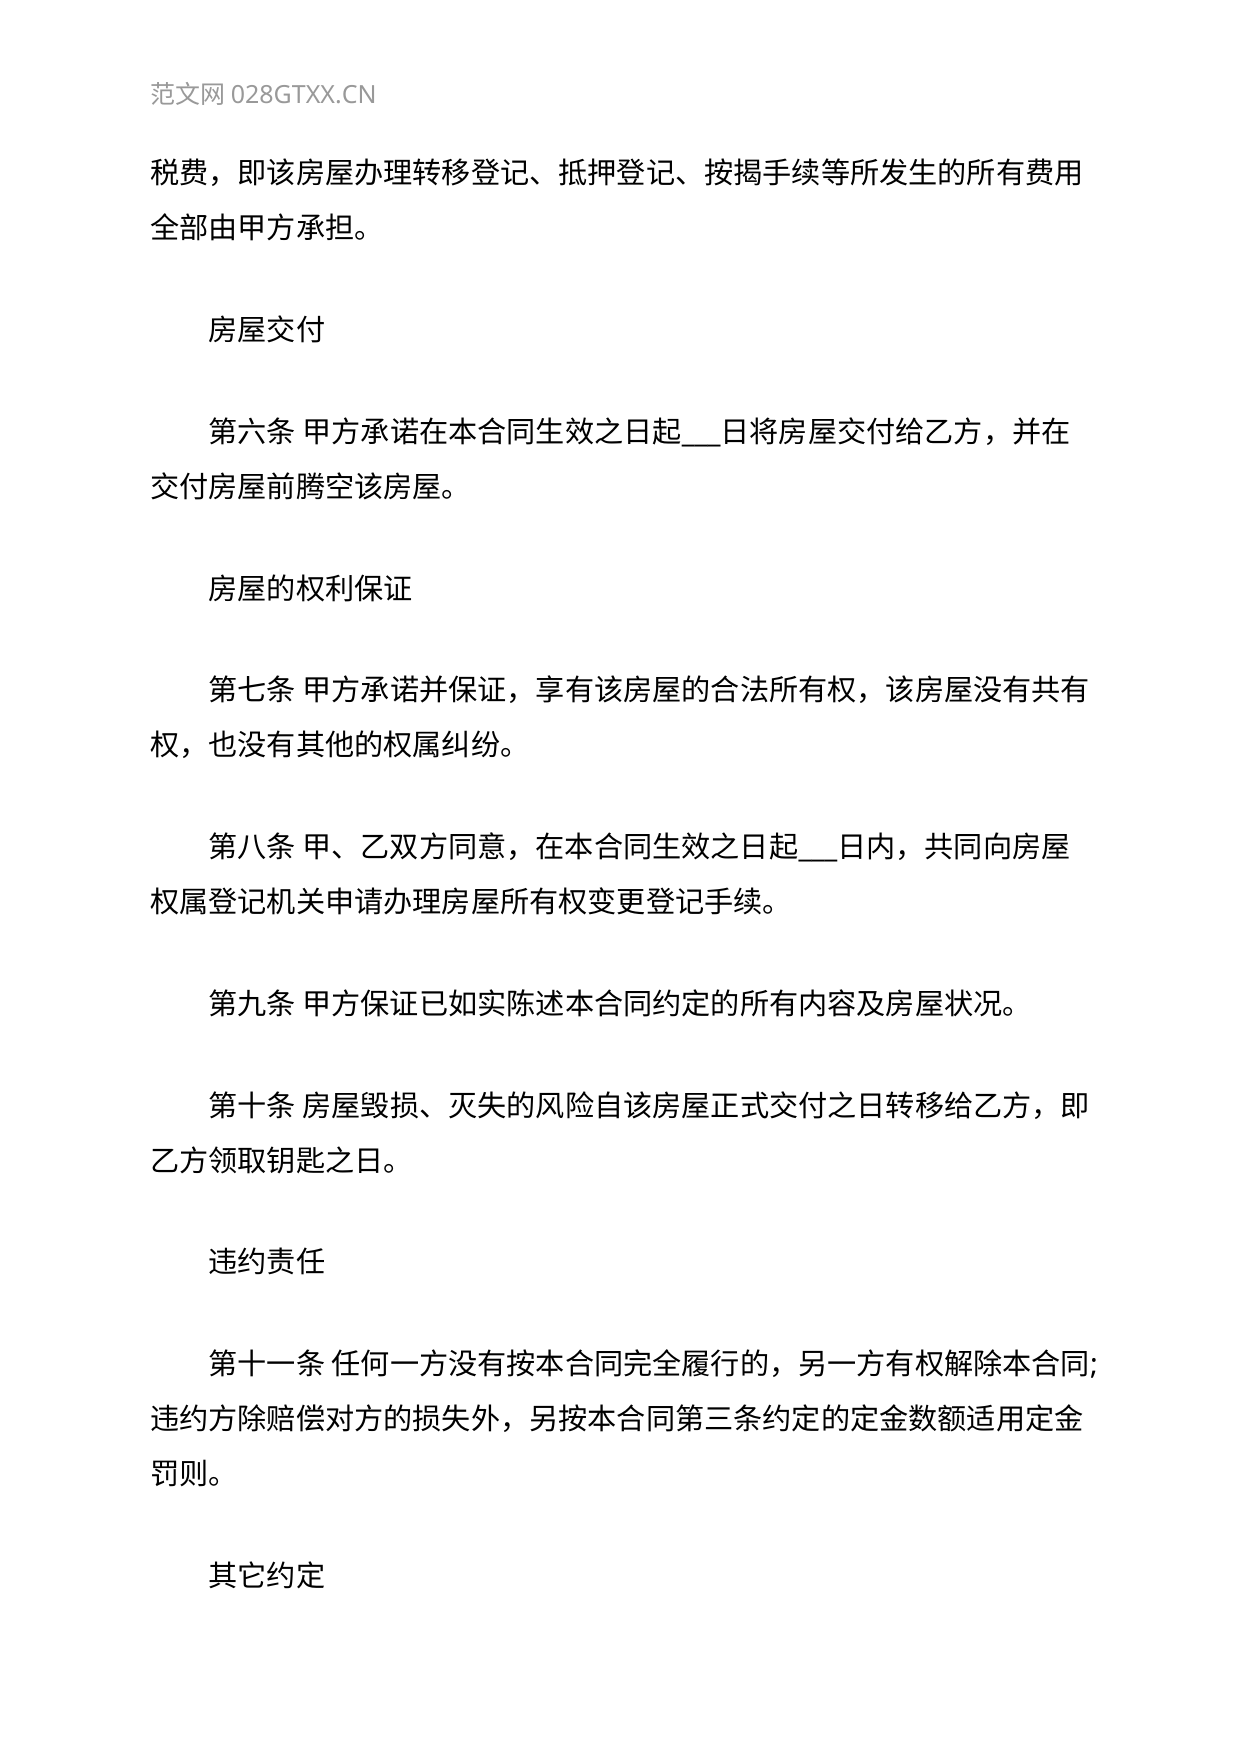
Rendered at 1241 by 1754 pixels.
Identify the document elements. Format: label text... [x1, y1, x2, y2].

text 违约责任 [150, 1239, 1090, 1281]
text 第九条 甲方保证已如实陈述本合同约定的所有内容及房屋状况。 [150, 980, 1090, 1023]
text 其它约定 [150, 1552, 1090, 1594]
text 第七条 甲方承诺并保证，享有该房屋的合法所有权，该房屋没有共有权，也没有其他的权属纠纷。 [150, 667, 1090, 764]
text 第十一条 任何一方没有按本合同完全履行的，另一方有权解除本合同;违约方除赔偿对方的损失外，另按本合同第三条约定的定金数额适用定金罚则。 [150, 1341, 1090, 1493]
text 房屋交付 [150, 307, 1090, 349]
text 第十条 房屋毁损、灭失的风险自该房屋正式交付之日转移给乙方，即乙方领取钥匙之日。 [150, 1082, 1090, 1179]
text 房屋的权利保证 [150, 565, 1090, 607]
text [150, 150, 1090, 247]
text 第八条 甲、乙双方同意，在本合同生效之日起___日内，共同向房屋权属登记机关申请办理房屋所有权变更登记手续。 [150, 824, 1090, 921]
text 第六条 甲方承诺在本合同生效之日起___日将房屋交付给乙方，并在交付房屋前腾空该房屋。 [150, 408, 1090, 506]
